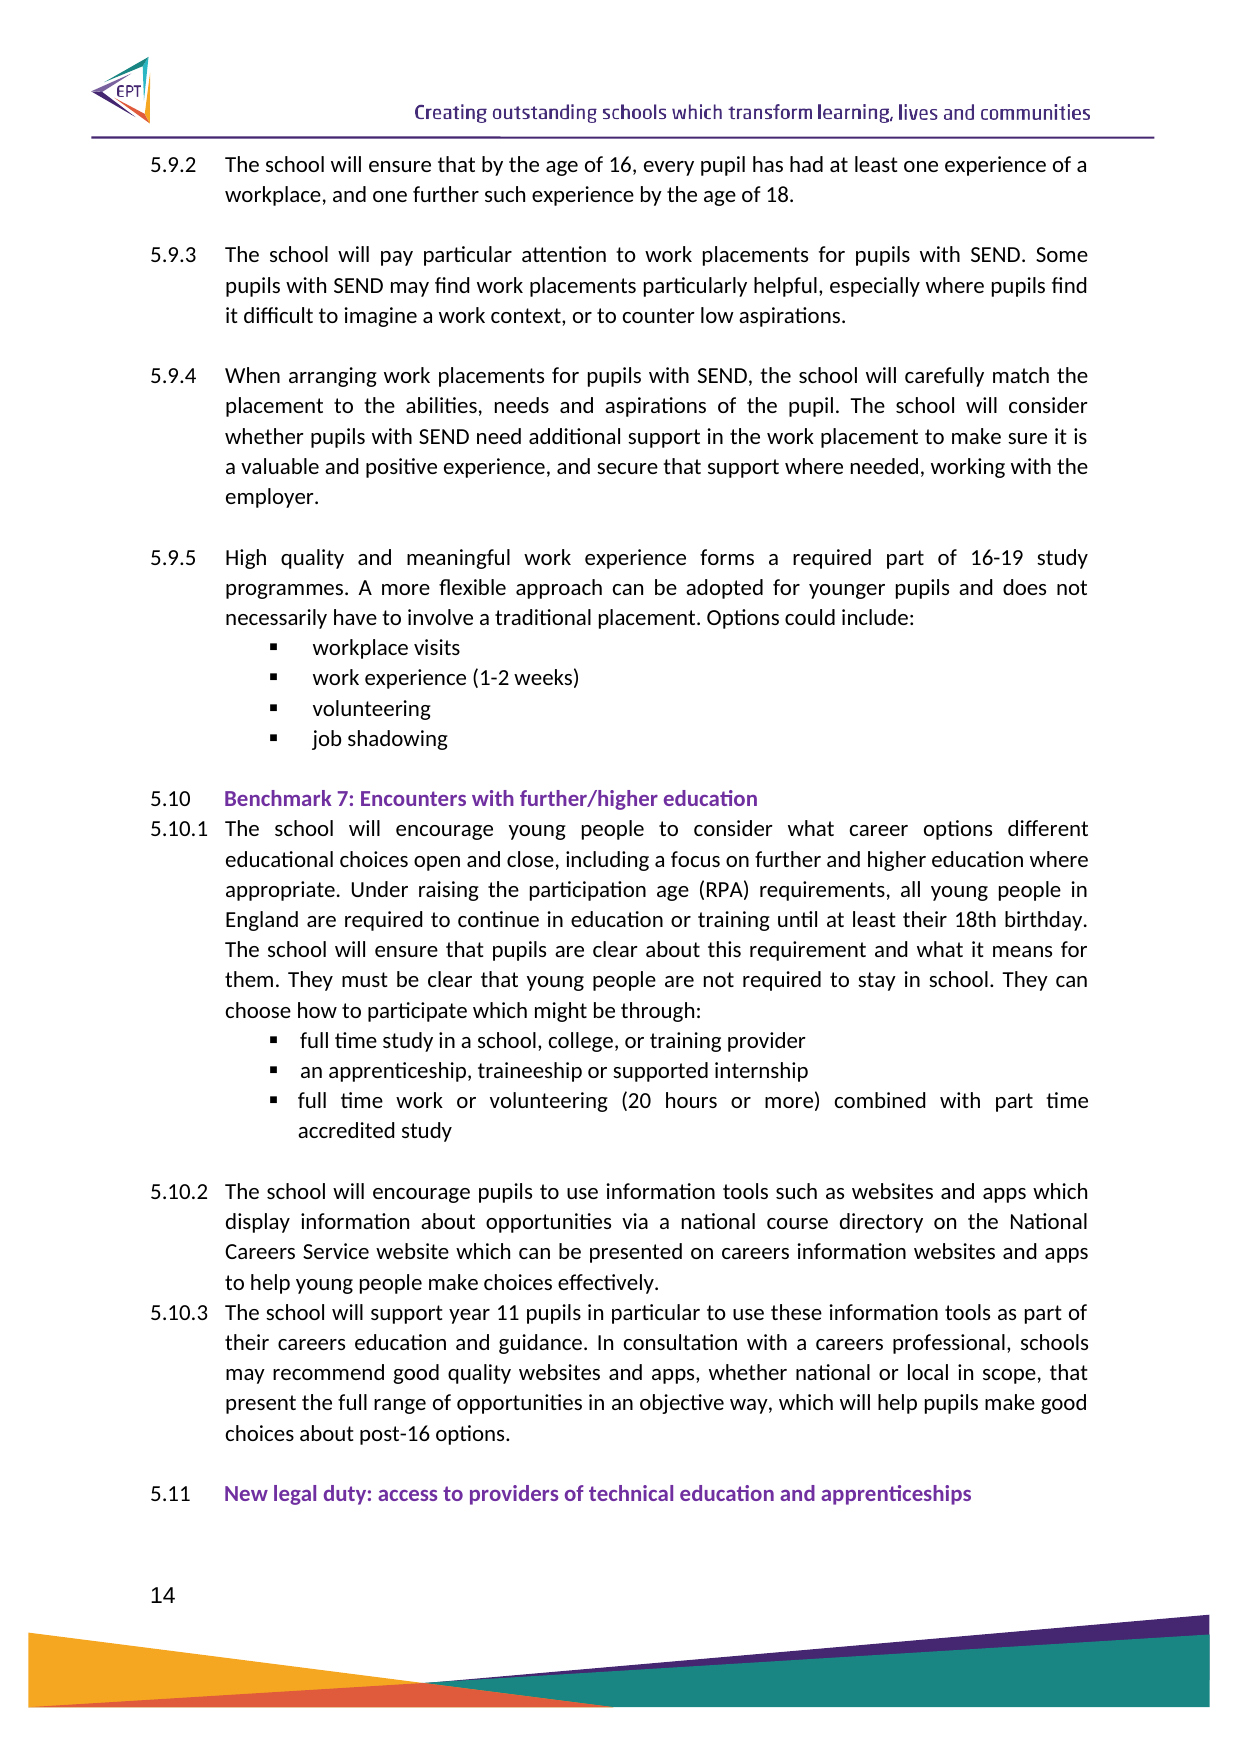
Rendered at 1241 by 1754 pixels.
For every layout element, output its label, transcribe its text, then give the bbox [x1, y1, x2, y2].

list New legal duty: access to providers of technical education and apprenticeships [150, 1479, 1090, 1507]
list full time study in a school, college, or training provider [225, 1026, 1090, 1054]
list Benchmark 7: Encounters with further/higher education [150, 784, 1090, 812]
list When arranging work placements for pupils with SEND, the school will carefully match the placement to the abilities, needs and aspirations of the pupil. The school will consider whether pupils with SEND need additional support in the work placement to make sure it is a valuable and positive experience, and secure that support where needed, working with the employer. [150, 361, 1090, 510]
picture [117, 85, 141, 97]
picture [415, 104, 812, 123]
list The school will support year 11 pupils in particular to use these information tools as part of their careers education and guidance. In consultation with a careers professional, schools may recommend good quality websites and apps, whether national or local in scope, that present the full range of opportunities in an objective way, which will help pupils make good choices about post-16 options. [150, 1298, 1090, 1447]
list The school will ensure that by the age of 16, every pupil has had at least one experience of a workplace, and one further such experience by the age of 18. [150, 150, 1090, 208]
list The school will pay particular attention to work placements for pupils with SEND. Some pupils with SEND may find work placements particularly helpful, especially where pupils find it difficult to imagine a work context, or to counter low aspirations. [150, 241, 1090, 329]
list an apprenticeship, traineeship or supported internship [225, 1056, 1090, 1084]
list volunteering [268, 694, 1090, 722]
list work experience (1-2 weeks) [268, 663, 1090, 692]
list The school will encourage pupils to use information tools such as websites and apps which display information about opportunities via a national course directory on the National Careers Service website which can be presented on careers information websites and apps to help young people make choices effectively. [150, 1177, 1090, 1296]
picture [818, 104, 893, 123]
list job shadowing [268, 724, 1090, 752]
list workplace visits [268, 633, 1090, 661]
list full time work or volunteering (20 hours or more) combined with part time accredited study [268, 1086, 1090, 1145]
picture [899, 104, 1090, 120]
list High quality and meaningful work experience forms a required part of 16-19 study programmes. A more flexible approach can be adopted for younger pupils and does not necessarily have to involve a traditional placement. Options could include: [150, 543, 1090, 631]
list The school will encourage young people to consider what career options different educational choices open and close, including a focus on further and higher education where appropriate. Under raising the participation age (RPA) requirements, all young people in England are required to continue in education or training until at least their 18th birthday. The school will ensure that pupils are clear about this requirement and what it means for them. They must be clear that young people are not required to stay in school. They can choose how to participate which might be through: [150, 814, 1090, 1024]
